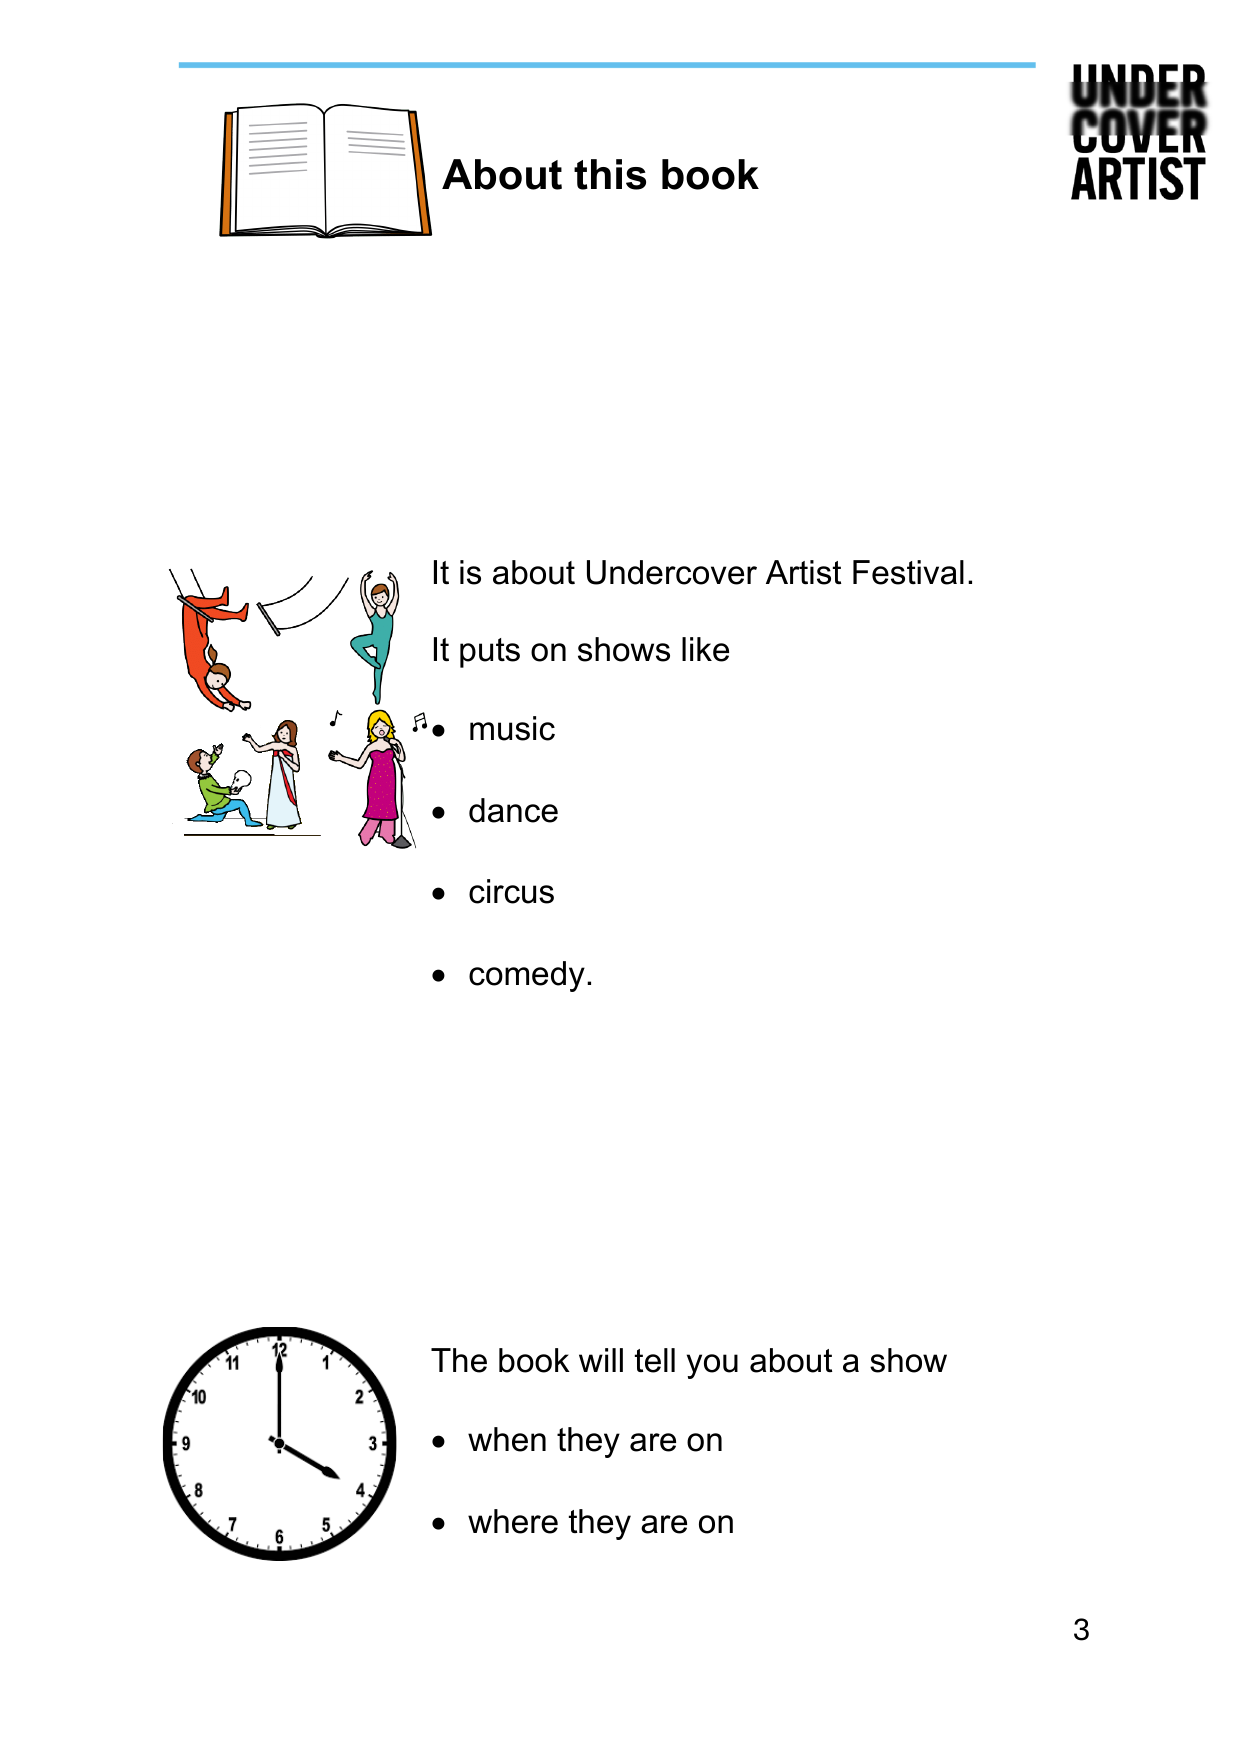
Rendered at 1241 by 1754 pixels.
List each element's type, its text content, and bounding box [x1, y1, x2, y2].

list circus [431, 870, 1090, 911]
text About this book [444, 150, 1090, 198]
text It puts on shows like [446, 630, 1090, 669]
list dance [446, 789, 1090, 829]
picture [162, 1327, 397, 1561]
list where they are on [431, 1500, 1090, 1541]
picture [108, 0, 1241, 289]
list music [446, 707, 1090, 748]
list when they are on [431, 1418, 1090, 1459]
text The book will tell you about a show [431, 1341, 1090, 1380]
list comedy. [431, 952, 1090, 993]
picture [150, 561, 446, 857]
text It is about Undercover Artist Festival. [431, 553, 1090, 592]
